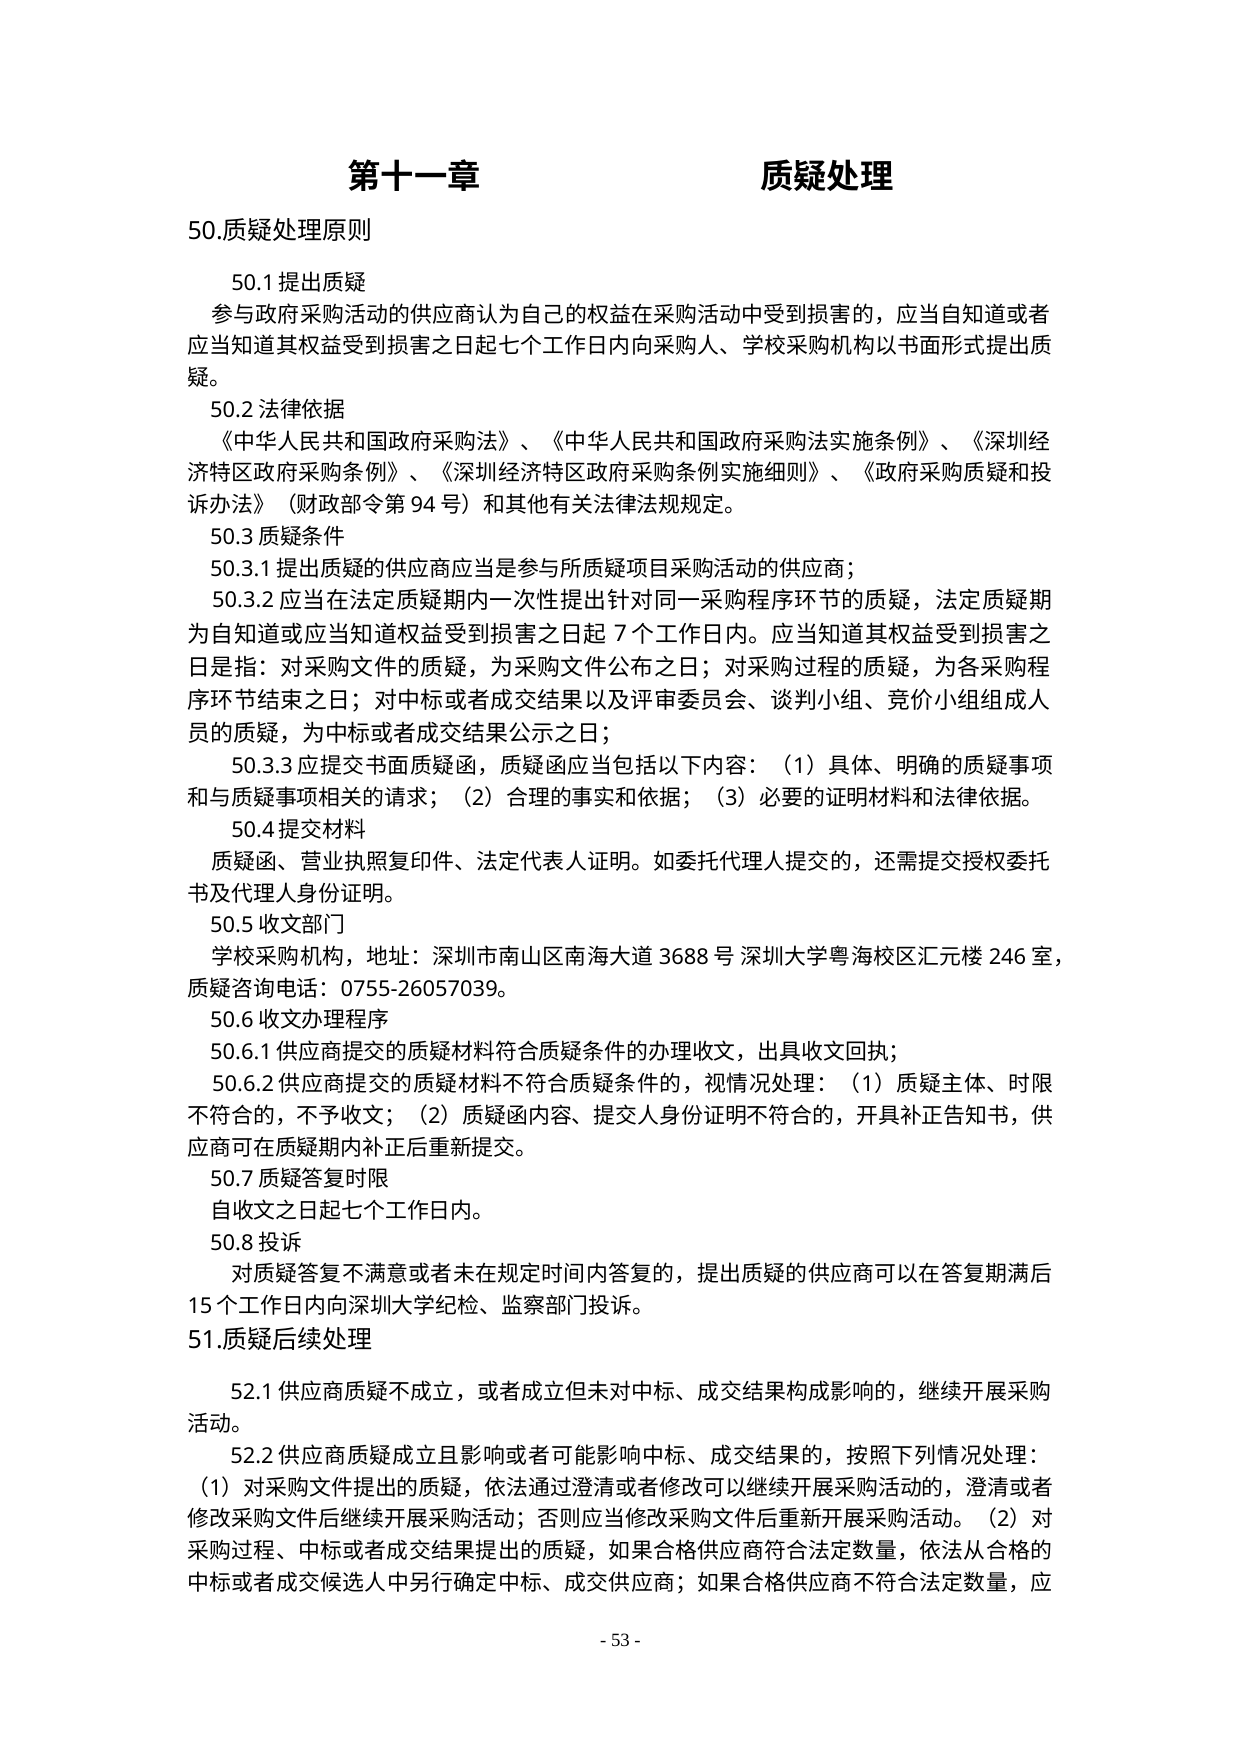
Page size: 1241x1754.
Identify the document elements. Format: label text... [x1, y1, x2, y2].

text 50.3质疑条件 [187, 519, 1053, 551]
text 50.质疑处理原则 [187, 211, 1053, 247]
text 50.8投诉 [187, 1225, 1053, 1256]
text 对质疑答复不满意或者未在规定时间内答复的，提出质疑的供应商可以在答复期满后15个工作日内向深圳大学纪检、监察部门投诉。 [187, 1256, 1053, 1320]
text 50.2法律依据 [187, 392, 1053, 424]
text 51.质疑后续处理 [187, 1320, 1053, 1356]
text 50.3.3应提交书面质疑函，质疑函应当包括以下内容：（1）具体、明确的质疑事项和与质疑事项相关的请求；（2）合理的事实和依据；（3）必要的证明材料和法律依据。 [187, 748, 1053, 812]
text 50.3.2应当在法定质疑期内一次性提出针对同一采购程序环节的质疑，法定质疑期为自知道或应当知道权益受到损害之日起7个工作日内。应当知道其权益受到损害之日是指：对采购文件的质疑，为采购文件公布之日；对采购过程的质疑，为各采购程序环节结束之日；对中标或者成交结果以及评审委员会、谈判小组、竞价小组组成人员的质疑，为中标或者成交结果公示之日； [187, 582, 1053, 748]
text 50.6收文办理程序 [187, 1002, 1053, 1034]
text 50.5收文部门 [187, 907, 1053, 939]
text 50.3.1提出质疑的供应商应当是参与所质疑项目采购活动的供应商； [187, 551, 1053, 582]
text 质疑函、营业执照复印件、法定代表人证明。如委托代理人提交的，还需提交授权委托书及代理人身份证明。 [187, 844, 1053, 907]
text 学校采购机构，地址：深圳市南山区南海大道3688号 深圳大学粤海校区汇元楼246室，质疑咨询电话：0755-26057039。 [187, 939, 1053, 1002]
text 50.6.2供应商提交的质疑材料不符合质疑条件的，视情况处理：（1）质疑主体、时限不符合的，不予收文；（2）质疑函内容、提交人身份证明不符合的，开具补正告知书，供应商可在质疑期内补正后重新提交。 [187, 1066, 1053, 1161]
text 52.1供应商质疑不成立，或者成立但未对中标、成交结果构成影响的，继续开展采购活动。 [187, 1374, 1053, 1438]
text 参与政府采购活动的供应商认为自己的权益在采购活动中受到损害的，应当自知道或者应当知道其权益受到损害之日起七个工作日内向采购人、学校采购机构以书面形式提出质疑。 [187, 297, 1053, 392]
text 《中华人民共和国政府采购法》、《中华人民共和国政府采购法实施条例》、《深圳经济特区政府采购条例》、《深圳经济特区政府采购条例实施细则》、《政府采购质疑和投诉办法》（财政部令第94号）和其他有关法律法规规定。 [187, 424, 1053, 519]
text 自收文之日起七个工作日内。 [187, 1193, 1053, 1225]
text 50.7质疑答复时限 [187, 1161, 1053, 1193]
text 50.1提出质疑 [187, 265, 1053, 297]
text 50.4提交材料 [187, 812, 1053, 844]
text 50.6.1供应商提交的质疑材料符合质疑条件的办理收文，出具收文回执； [187, 1034, 1053, 1066]
list 质疑处理 [187, 150, 1053, 198]
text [187, 1438, 1053, 1596]
